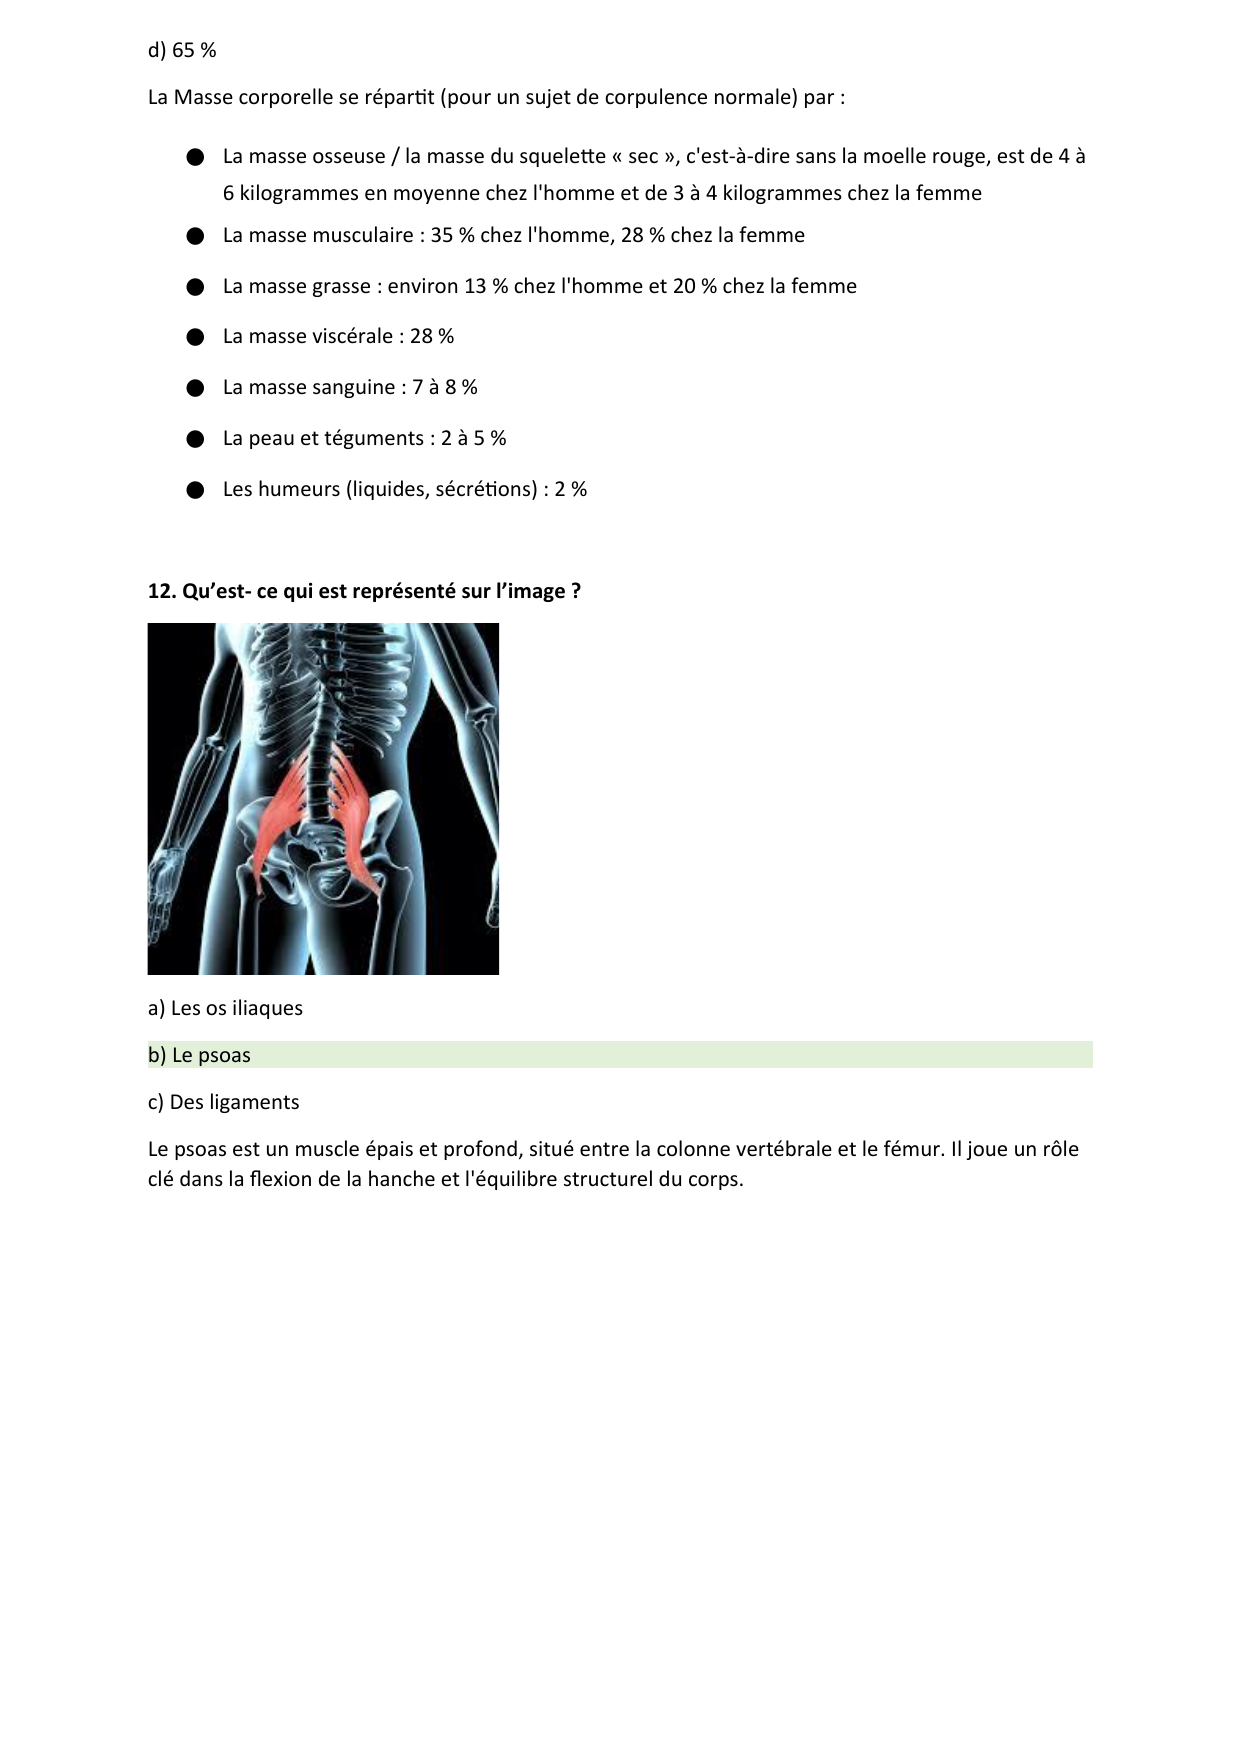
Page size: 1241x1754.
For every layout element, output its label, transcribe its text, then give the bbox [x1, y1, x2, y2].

list La masse viscérale : 28 % [185, 310, 1093, 357]
text c) Des ligaments [148, 1087, 1093, 1115]
text d) 65 % [148, 35, 1093, 63]
text b) Le psoas [148, 1041, 1093, 1068]
list La masse osseuse / la masse du squelette « sec », c'est-à-dire sans la moelle rouge, est de 4 à 6 kilogrammes en moyenne chez l'homme et de 3 à 4 kilogrammes chez la femme [185, 129, 1093, 206]
list La peau et téguments : 2 à 5 % [185, 411, 1093, 458]
text a) Les os iliaques [148, 994, 1093, 1022]
list La masse grasse : environ 13 % chez l'homme et 20 % chez la femme [185, 259, 1093, 306]
text Le psoas est un muscle épais et profond, situé entre la colonne vertébrale et le fémur. Il joue un rôle clé dans la flexion de la hanche et l'équilibre structurel du corps. [148, 1134, 1093, 1192]
list La masse sanguine : 7 à 8 % [185, 361, 1093, 408]
picture [147, 623, 500, 975]
text La Masse corporelle se répartit (pour un sujet de corpulence normale) par : [148, 82, 1093, 110]
list Les humeurs (liquides, sécrétions) : 2 % [185, 462, 1093, 509]
list La masse musculaire : 35 % chez l'homme, 28 % chez la femme [185, 208, 1093, 255]
text 12. Qu’est- ce qui est représenté sur l’image ? [148, 576, 1093, 604]
